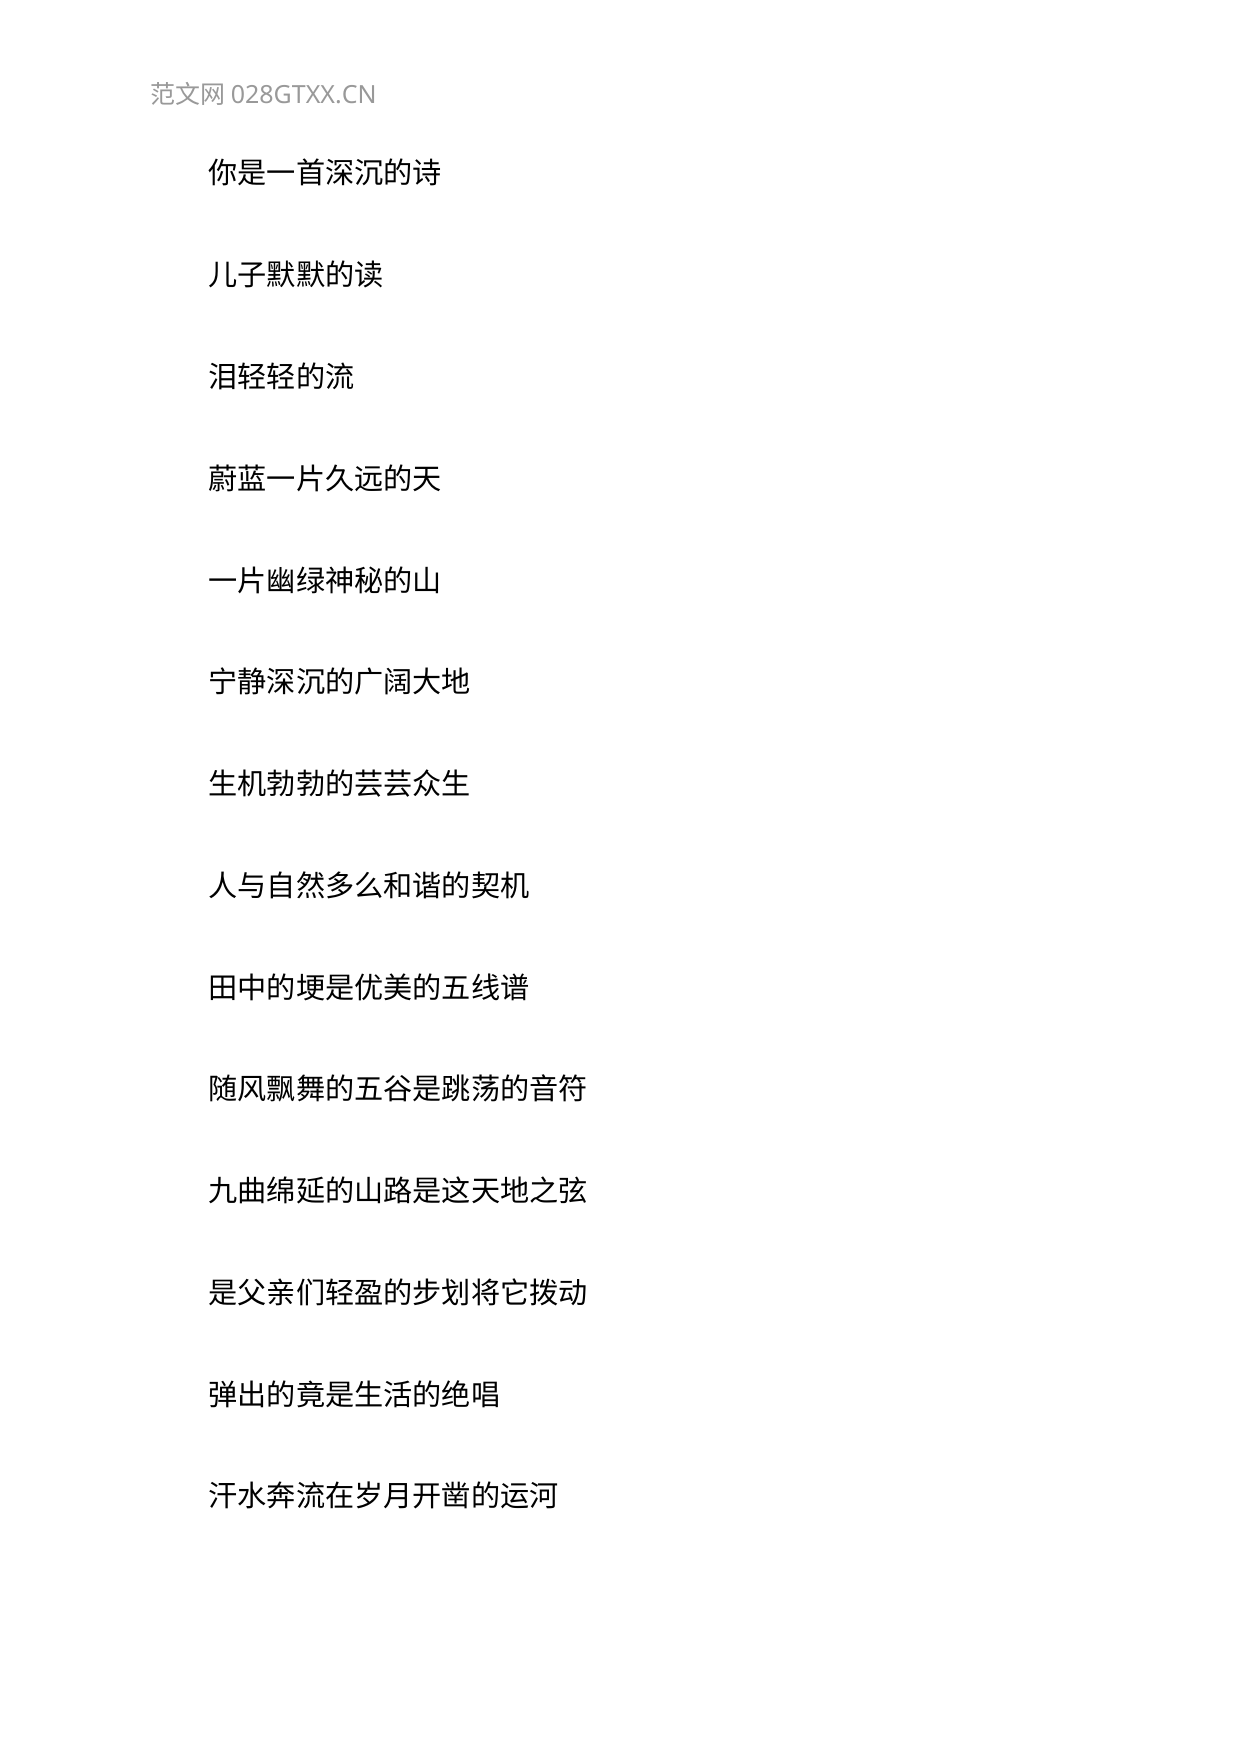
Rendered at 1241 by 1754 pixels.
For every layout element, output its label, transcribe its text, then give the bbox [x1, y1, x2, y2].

text 九曲绵延的山路是这天地之弦 [150, 1168, 1090, 1210]
text 儿子默默的读 [150, 252, 1090, 294]
text 你是一首深沉的诗 [150, 150, 1090, 192]
text 宁静深沉的广阔大地 [150, 659, 1090, 701]
text 汗水奔流在岁月开凿的运河 [150, 1473, 1090, 1515]
text 生机勃勃的芸芸众生 [150, 761, 1090, 803]
text 一片幽绿神秘的山 [150, 557, 1090, 599]
text 是父亲们轻盈的步划将它拨动 [150, 1269, 1090, 1312]
text 泪轻轻的流 [150, 353, 1090, 396]
text 弹出的竟是生活的绝唱 [150, 1371, 1090, 1413]
text 随风飘舞的五谷是跳荡的音符 [150, 1066, 1090, 1108]
text 蔚蓝一片久远的天 [150, 455, 1090, 498]
text 人与自然多么和谐的契机 [150, 862, 1090, 905]
text 田中的埂是优美的五线谱 [150, 964, 1090, 1006]
